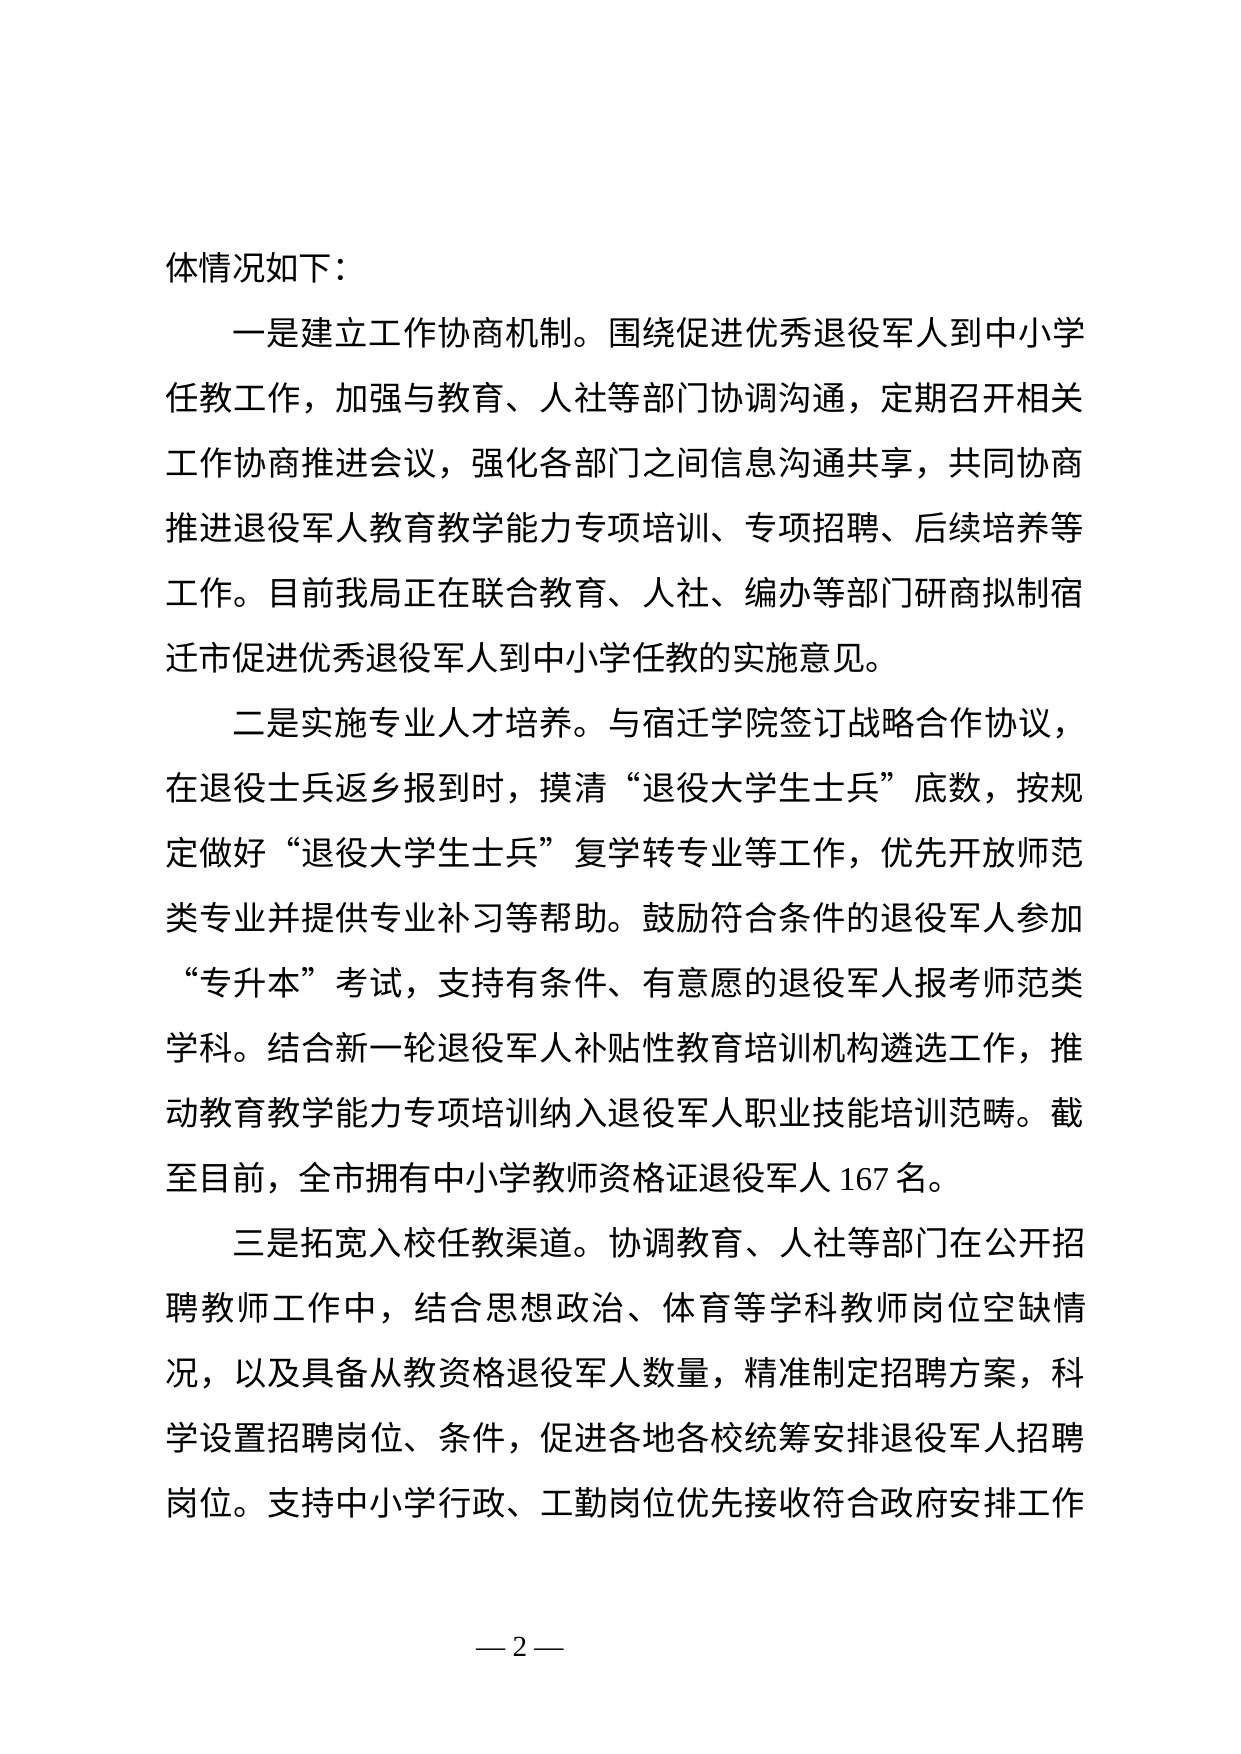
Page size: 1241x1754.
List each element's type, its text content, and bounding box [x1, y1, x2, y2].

text 一是建立工作协商机制。围绕促进优秀退役军人到中小学任教工作，加强与教育、人社等部门协调沟通，定期召开相关工作协商推进会议，强化各部门之间信息沟通共享，共同协商推进退役军人教育教学能力专项培训、专项招聘、后续培养等工作。目前我局正在联合教育、人社、编办等部门研商拟制宿迁市促进优秀退役军人到中小学任教的实施意见。 [165, 298, 1087, 688]
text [165, 1208, 1087, 1533]
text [165, 233, 1087, 298]
text 二是实施专业人才培养。与宿迁学院签订战略合作协议，在退役士兵返乡报到时，摸清“退役大学生士兵”底数，按规定做好“退役大学生士兵”复学转专业等工作，优先开放师范类专业并提供专业补习等帮助。鼓励符合条件的退役军人参加“专升本”考试，支持有条件、有意愿的退役军人报考师范类学科。结合新一轮退役军人补贴性教育培训机构遴选工作，推动教育教学能力专项培训纳入退役军人职业技能培训范畴。截至目前，全市拥有中小学教师资格证退役军人167名。 [165, 688, 1087, 1208]
